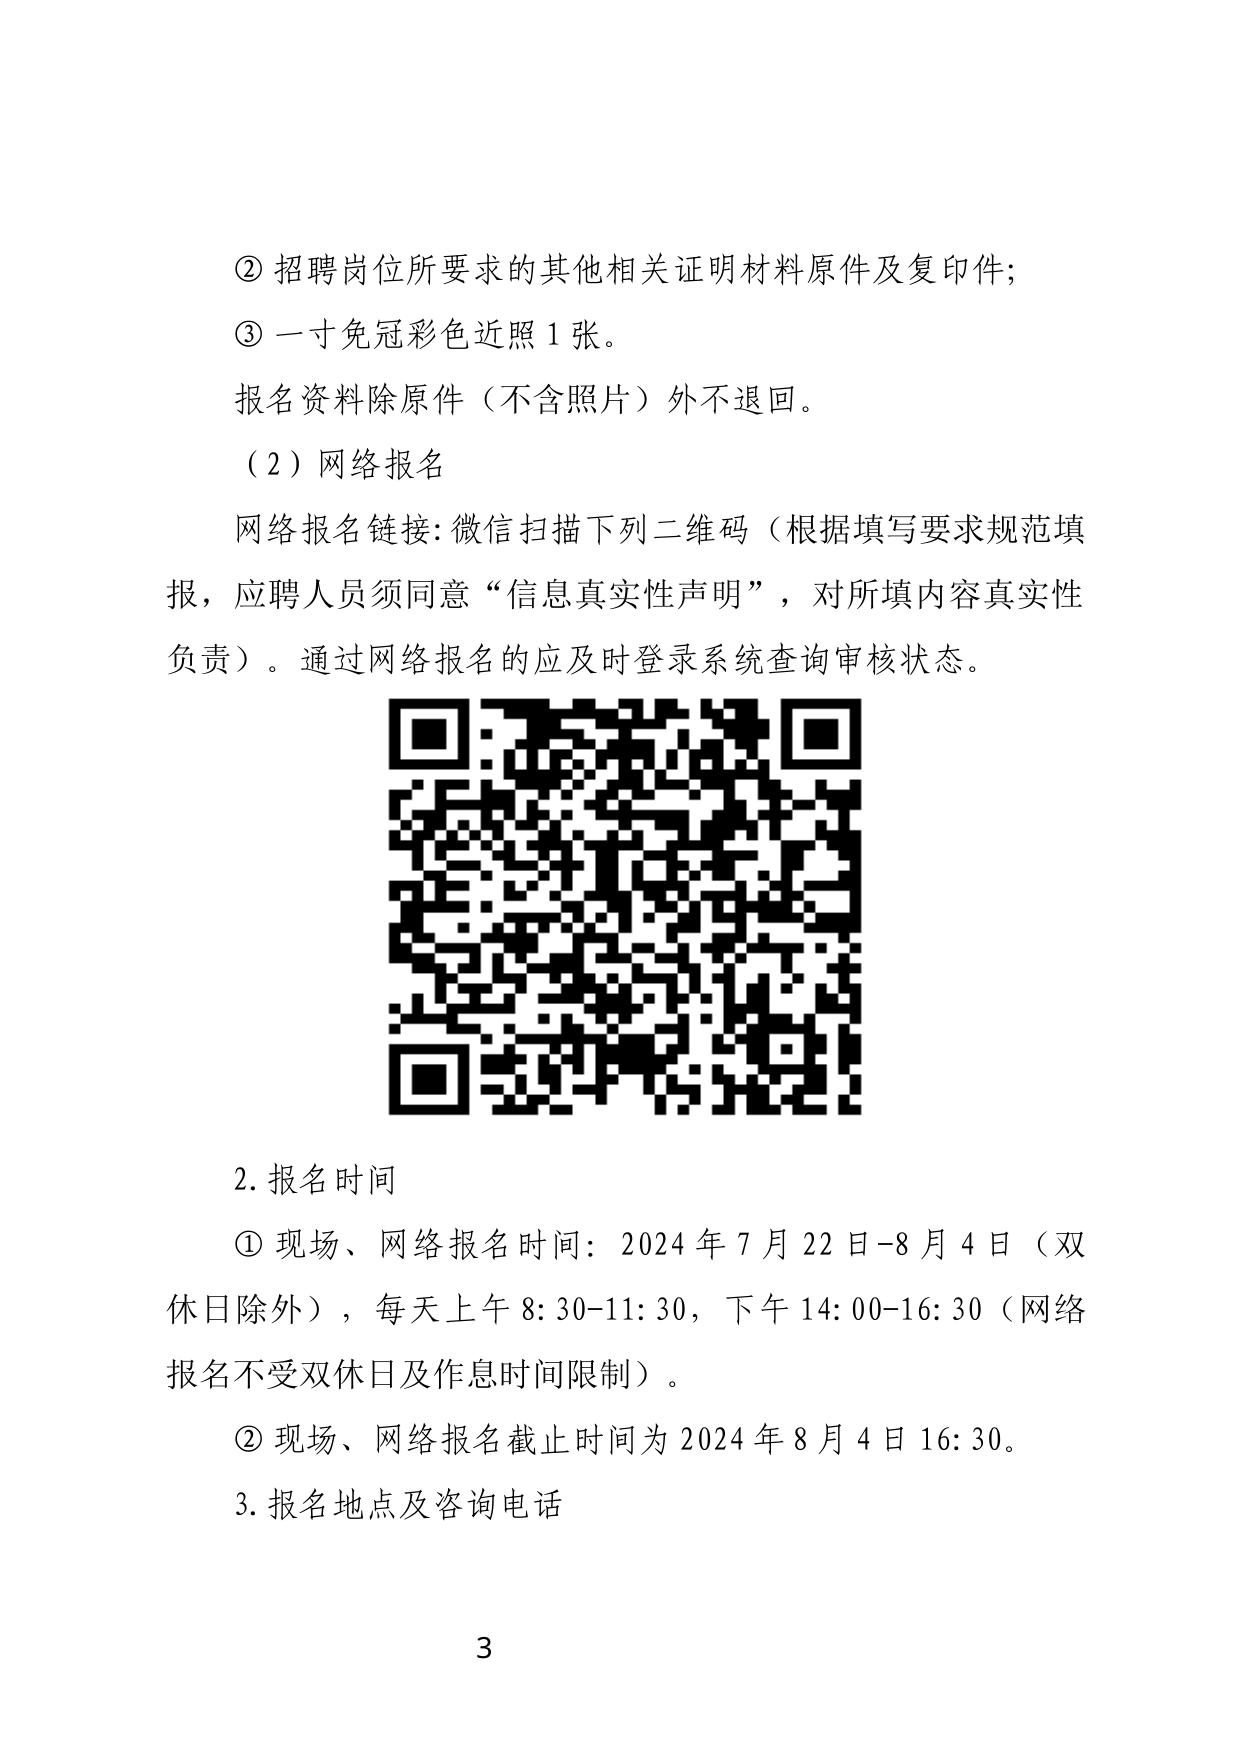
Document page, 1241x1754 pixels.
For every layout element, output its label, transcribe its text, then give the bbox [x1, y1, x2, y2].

text （2）网络报名 [165, 429, 1087, 494]
text ②现场、网络报名截止时间为2024年8月4日16:30。 [165, 1404, 1087, 1469]
text ①现场、网络报名时间：2024年7月22日-8月4日（双休日除外），每天上午8:30-11:30，下午14:00-16:30（网络报名不受双休日及作息时间限制）。 [165, 1209, 1087, 1404]
text ②招聘岗位所要求的其他相关证明材料原件及复印件； [165, 234, 1087, 299]
text 报名资料除原件（不含照片）外不退回。 [165, 364, 1087, 429]
text 2.报名时间 [165, 1144, 1087, 1209]
picture [378, 689, 874, 1127]
text 3.报名地点及咨询电话 [165, 1469, 1087, 1534]
text 网络报名链接:微信扫描下列二维码（根据填写要求规范填报，应聘人员须同意“信息真实性声明”，对所填内容真实性负责）。通过网络报名的应及时登录系统查询审核状态。 [165, 494, 1087, 689]
text ③一寸免冠彩色近照1张。 [165, 299, 1087, 364]
